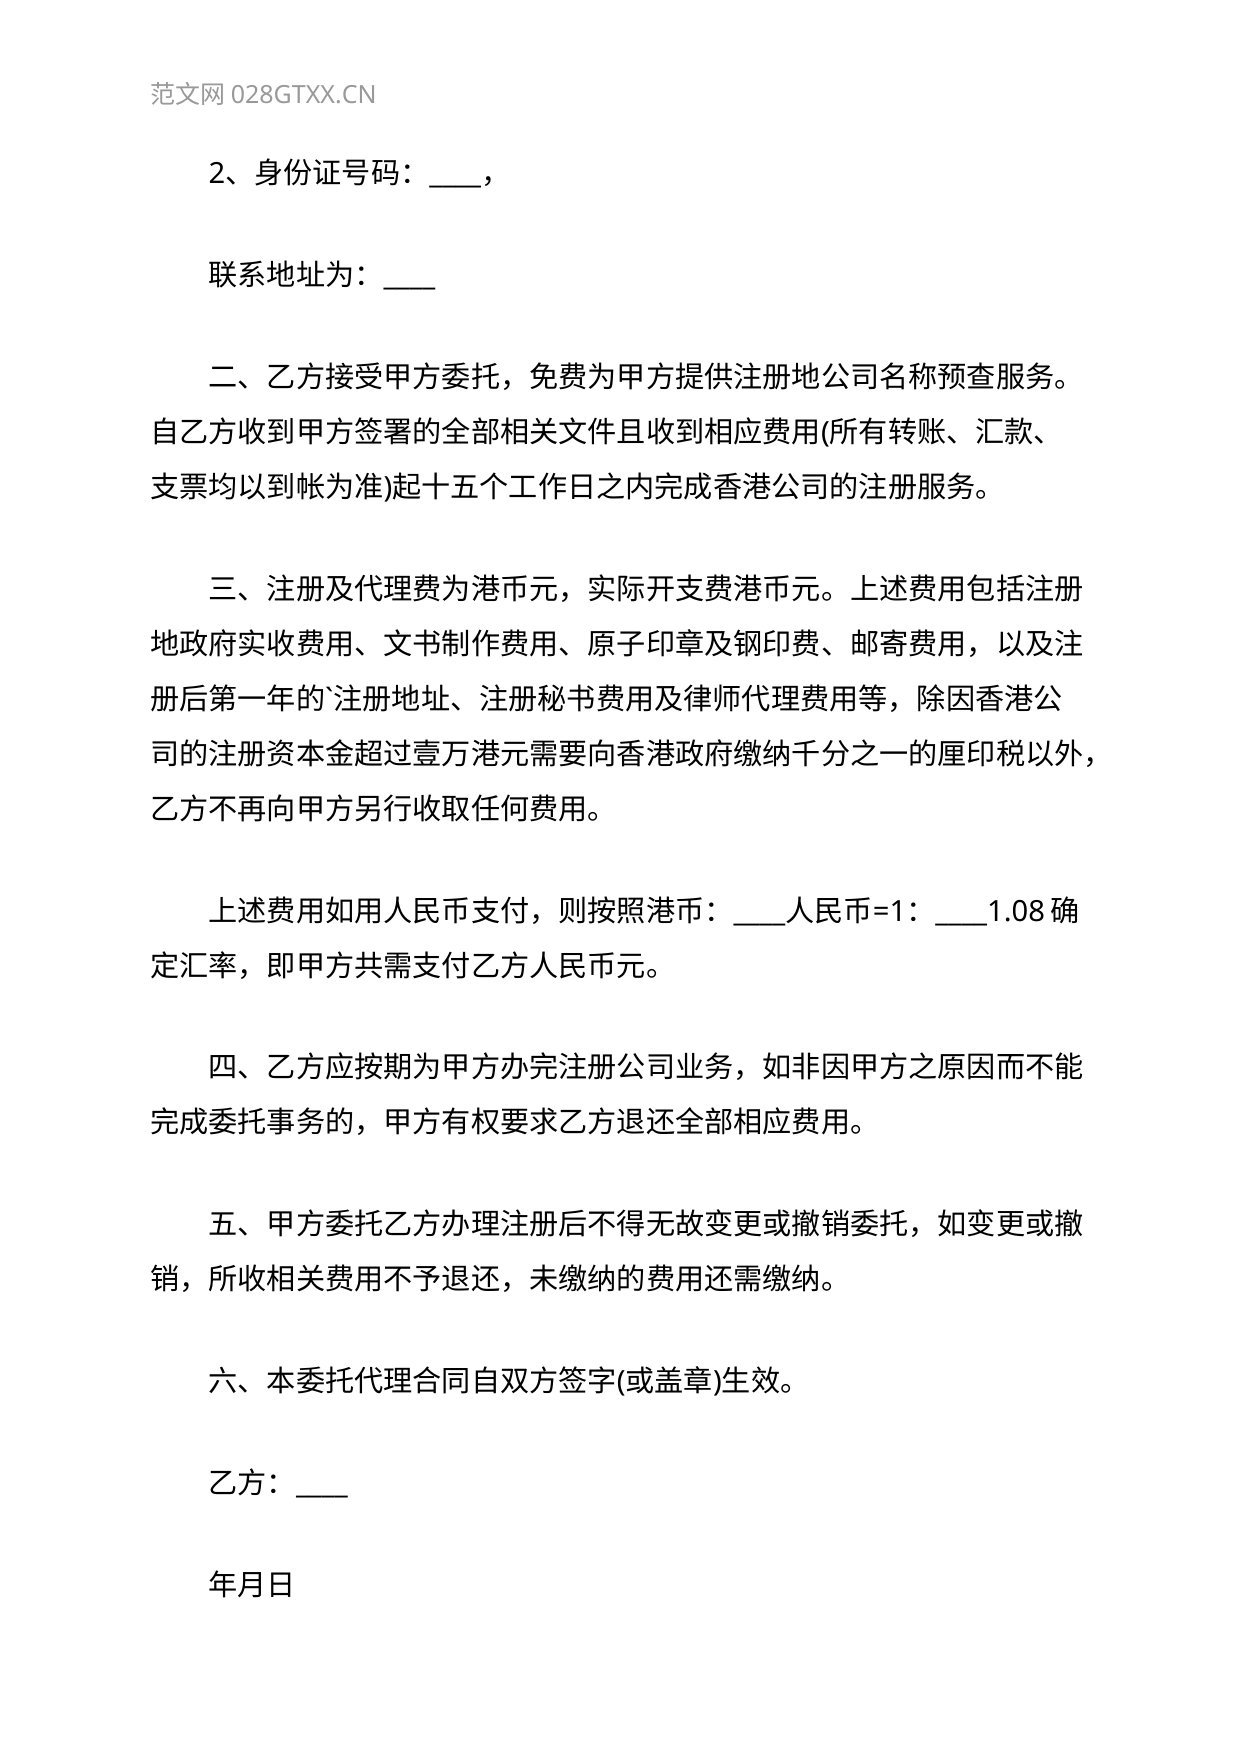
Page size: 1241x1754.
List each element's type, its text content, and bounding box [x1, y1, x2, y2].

text 联系地址为：____ [150, 252, 1090, 294]
text 年月日 [150, 1561, 1090, 1604]
text 六、本委托代理合同自双方签字(或盖章)生效。 [150, 1357, 1090, 1400]
text 五、甲方委托乙方办理注册后不得无故变更或撤销委托，如变更或撤销，所收相关费用不予退还，未缴纳的费用还需缴纳。 [150, 1201, 1090, 1298]
text 乙方：____ [150, 1459, 1090, 1502]
text 上述费用如用人民币支付，则按照港币：____人民币=1：____1.08确定汇率，即甲方共需支付乙方人民币元。 [150, 887, 1090, 984]
text 四、乙方应按期为甲方办完注册公司业务，如非因甲方之原因而不能完成委托事务的，甲方有权要求乙方退还全部相应费用。 [150, 1044, 1090, 1141]
text 2、身份证号码：____， [150, 150, 1090, 192]
text 二、乙方接受甲方委托，免费为甲方提供注册地公司名称预查服务。自乙方收到甲方签署的全部相关文件且收到相应费用(所有转账、汇款、支票均以到帐为准)起十五个工作日之内完成香港公司的注册服务。 [150, 354, 1090, 506]
text 三、注册及代理费为港币元，实际开支费港币元。上述费用包括注册地政府实收费用、文书制作费用、原子印章及钢印费、邮寄费用，以及注册后第一年的`注册地址、注册秘书费用及律师代理费用等，除因香港公司的注册资本金超过壹万港元需要向香港政府缴纳千分之一的厘印税以外，乙方不再向甲方另行收取任何费用。 [150, 566, 1090, 828]
